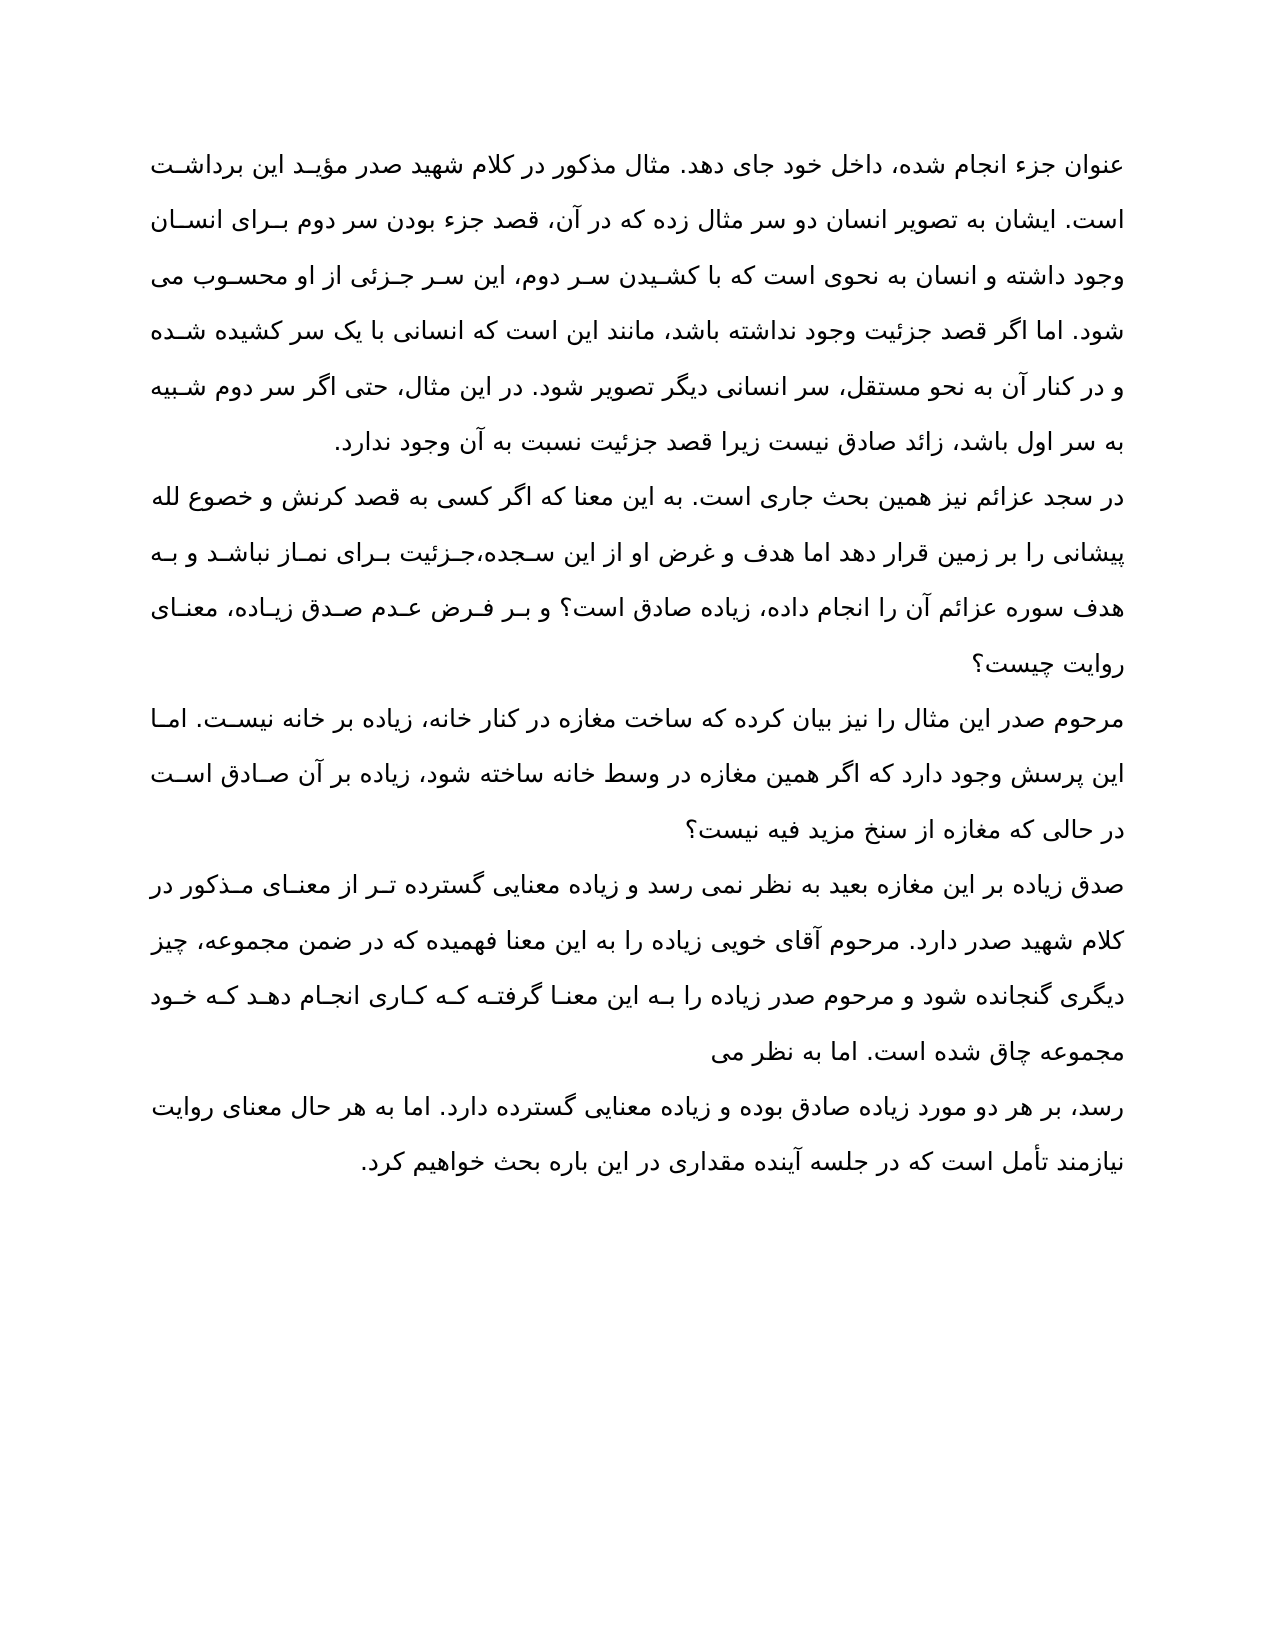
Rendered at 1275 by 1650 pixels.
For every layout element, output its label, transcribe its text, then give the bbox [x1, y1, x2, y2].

text در سجد عزائم نیز همین بحث جاری است. به این معنا که اگر کسی به قصد کرنش و خصوع لله پیشانی را بر زمین قرار دهد اما هدف و غرض او از این سجده،جزئیت برای نماز نباشد و به هدف سوره عزائم آن را انجام داده، زیاده صادق است؟ و بر فرض عدم صدق زیاده، معنای روایت چیست؟ [150, 482, 1125, 678]
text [150, 150, 1125, 456]
text صدق زیاده بر این مغازه بعید به نظر نمی رسد و زیاده معنایی گسترده تر از معنای مذکور در کلام شهید صدر دارد. مرحوم آقای خویی زیاده را به این معنا فهمیده که در ضمن مجموعه، چیز دیگری گنجانده شود و مرحوم صدر زیاده را به این معنا گرفته که کاری انجام دهد که خود مجموعه چاق شده است. اما به نظر می [150, 870, 1125, 1066]
text رسد، بر هر دو مورد زیاده صادق بوده و زیاده معنایی گسترده دارد. اما به هر حال معنای روایت نیازمند تأمل است که در جلسه آینده مقداری در این باره بحث خواهیم کرد. [150, 1092, 1125, 1177]
text مرحوم صدر این مثال را نیز بیان کرده که ساخت مغازه در کنار خانه، زیاده بر خانه نیست. اما این پرسش وجود دارد که اگر همین مغازه در وسط خانه ساخته شود، زیاده بر آن صادق است در حالی که مغازه از سنخ مزید فیه نیست؟ [150, 704, 1125, 844]
